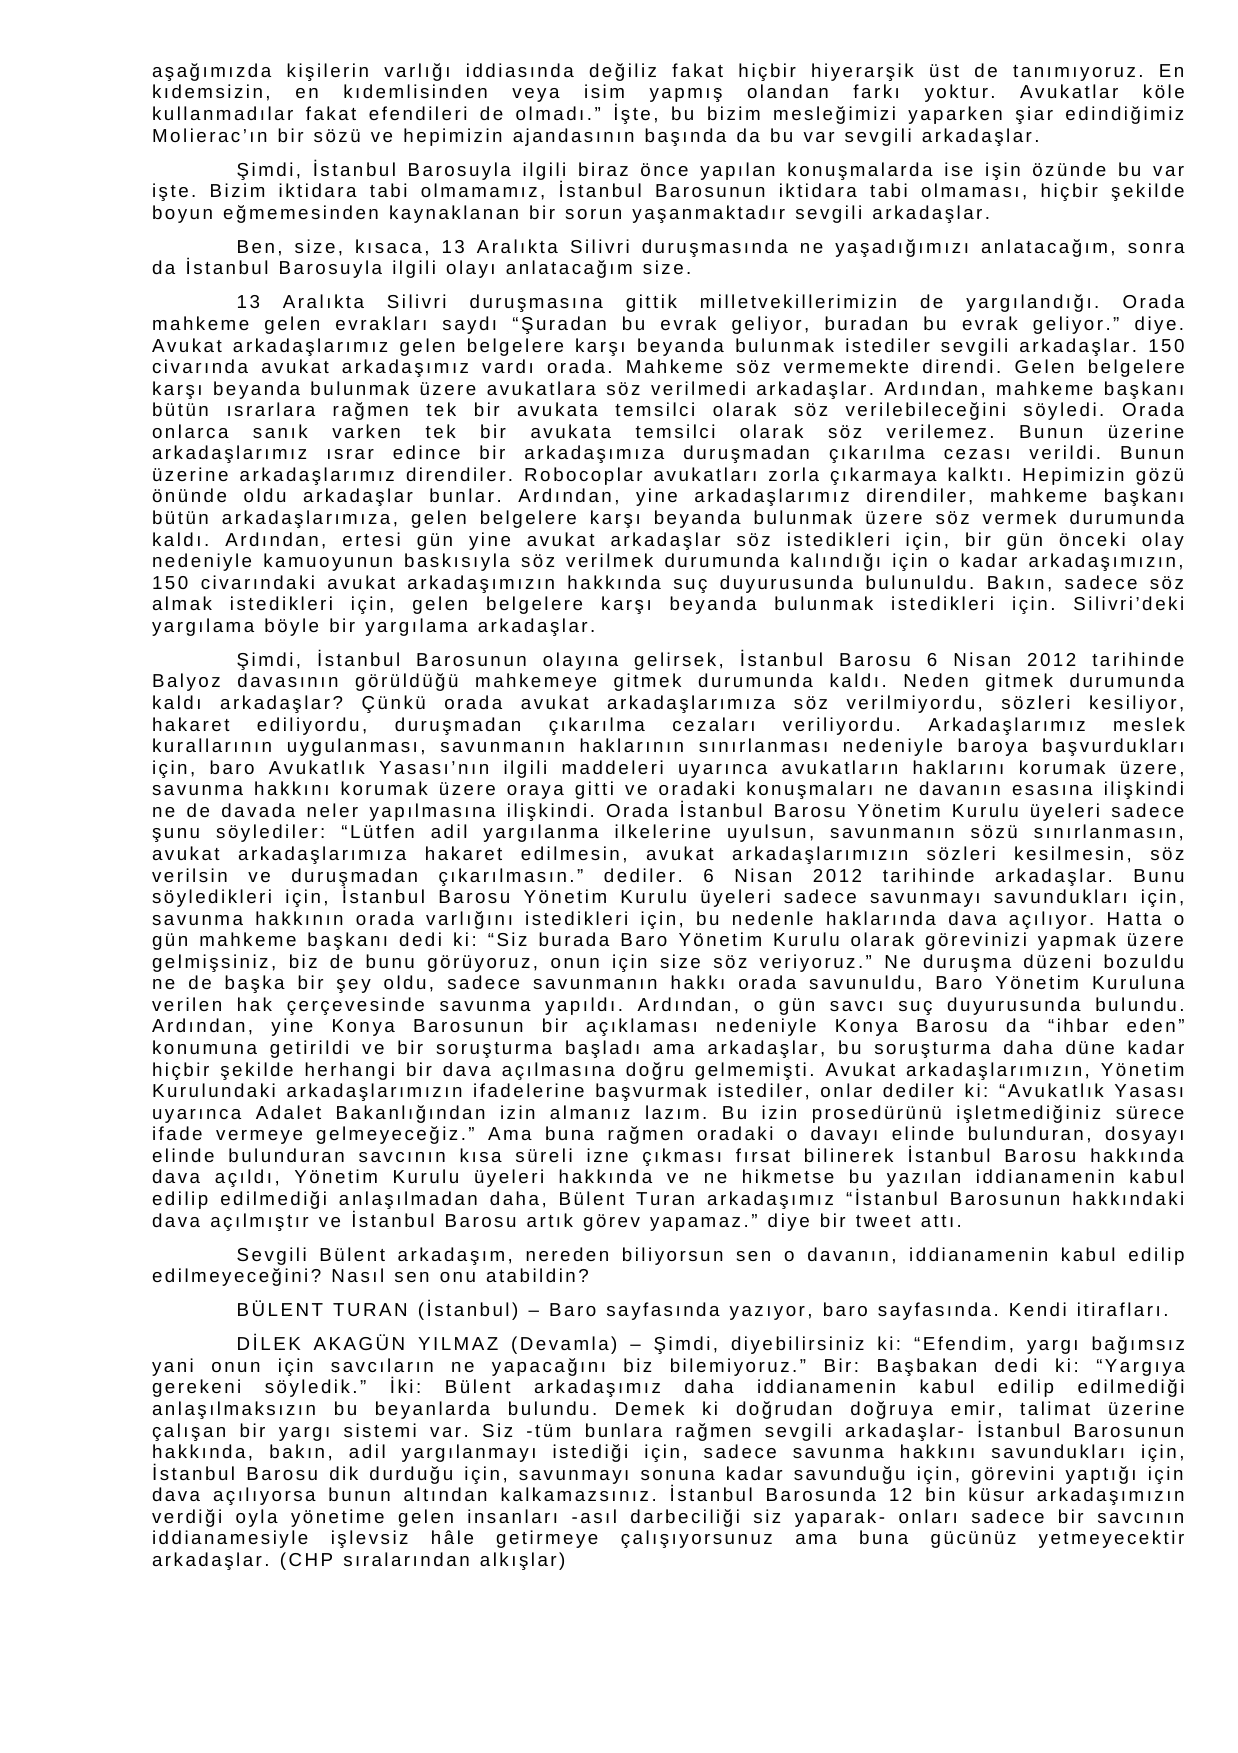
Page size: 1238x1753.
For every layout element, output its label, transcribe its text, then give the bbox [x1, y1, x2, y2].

text Ben, size, kısaca, 13 Aralıkta Silivri duruşmasında ne yaşadığımızı anlatacağım, sonra da İstanbul Barosuyla ilgili olayı anlatacağım size. [152, 236, 1186, 279]
text Sevgili Bülent arkadaşım, nereden biliyorsun sen o davanın, iddianamenin kabul edilip edilmeyeceğini? Nasıl sen onu atabildin? [152, 1243, 1186, 1287]
text Şimdi, İstanbul Barosunun olayına gelirsek, İstanbul Barosu 6 Nisan 2012 tarihinde Balyoz davasının görüldüğü mahkemeye gitmek durumunda kaldı. Neden gitmek durumunda kaldı arkadaşlar? Çünkü orada avukat arkadaşlarımıza söz verilmiyordu, sözleri kesiliyor, hakaret ediliyordu, duruşmadan çıkarılma cezaları veriliyordu. Arkadaşlarımız meslek kurallarının uygulanması, savunmanın haklarının sınırlanması nedeniyle baroya başvurdukları için, baro Avukatlık Yasası’nın ilgili maddeleri uyarınca avukatların haklarını korumak üzere, savunma hakkını korumak üzere oraya gitti ve oradaki konuşmaları ne davanın esasına ilişkindi ne de davada neler yapılmasına ilişkindi. Orada İstanbul Barosu Yönetim Kurulu üyeleri sadece şunu söylediler: “Lütfen adil yargılanma ilkelerine uyulsun, savunmanın sözü sınırlanmasın, avukat arkadaşlarımıza hakaret edilmesin, avukat arkadaşlarımızın sözleri kesilmesin, söz verilsin ve duruşmadan çıkarılmasın.” dediler. 6 Nisan 2012 tarihinde arkadaşlar. Bunu söyledikleri için, İstanbul Barosu Yönetim Kurulu üyeleri sadece savunmayı savundukları için, savunma hakkının orada varlığını istedikleri için, bu nedenle haklarında dava açılıyor. Hatta o gün mahkeme başkanı dedi ki: “Siz burada Baro Yönetim Kurulu olarak görevinizi yapmak üzere gelmişsiniz, biz de bunu görüyoruz, onun için size söz veriyoruz.” Ne duruşma düzeni bozuldu ne de başka bir şey oldu, sadece savunmanın hakkı orada savunuldu, Baro Yönetim Kuruluna verilen hak çerçevesinde savunma yapıldı. Ardından, o gün savcı suç duyurusunda bulundu. Ardından, yine Konya Barosunun bir açıklaması nedeniyle Konya Barosu da “ihbar eden” konumuna getirildi ve bir soruşturma başladı ama arkadaşlar, bu soruşturma daha düne kadar hiçbir şekilde herhangi bir dava açılmasına doğru gelmemişti. Avukat arkadaşlarımızın, Yönetim Kurulundaki arkadaşlarımızın ifadelerine başvurmak istediler, onlar dediler ki: “Avukatlık Yasası uyarınca Adalet Bakanlığından izin almanız lazım. Bu izin prosedürünü işletmediğiniz sürece ifade vermeye gelmeyeceğiz.” Ama buna rağmen oradaki o davayı elinde bulunduran, dosyayı elinde bulunduran savcının kısa süreli izne çıkması fırsat bilinerek İstanbul Barosu hakkında dava açıldı, Yönetim Kurulu üyeleri hakkında ve ne hikmetse bu yazılan iddianamenin kabul edilip edilmediği anlaşılmadan daha, Bülent Turan arkadaşımız “İstanbul Barosunun hakkındaki dava açılmıştır ve İstanbul Barosu artık görev yapamaz.” diye bir tweet attı. [152, 649, 1186, 1231]
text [152, 60, 1186, 146]
text BÜLENT TURAN (İstanbul) – Baro sayfasında yazıyor, baro sayfasında. Kendi itirafları. [152, 1299, 1186, 1321]
text DİLEK AKAGÜN YILMAZ (Devamla) – Şimdi, diyebilirsiniz ki: “Efendim, yargı bağımsız yani onun için savcıların ne yapacağını biz bilemiyoruz.” Bir: Başbakan dedi ki: “Yargıya gerekeni söyledik.” İki: Bülent arkadaşımız daha iddianamenin kabul edilip edilmediği anlaşılmaksızın bu beyanlarda bulundu. Demek ki doğrudan doğruya emir, talimat üzerine çalışan bir yargı sistemi var. Siz -tüm bunlara rağmen sevgili arkadaşlar- İstanbul Barosunun hakkında, bakın, adil yargılanmayı istediği için, sadece savunma hakkını savundukları için, İstanbul Barosu dik durduğu için, savunmayı sonuna kadar savunduğu için, görevini yaptığı için dava açılıyorsa bunun altından kalkamazsınız. İstanbul Barosunda 12 bin küsur arkadaşımızın verdiği oyla yönetime gelen insanları -asıl darbeciliği siz yaparak- onları sadece bir savcının iddianamesiyle işlevsiz hâle getirmeye çalışıyorsunuz ama buna gücünüz yetmeyecektir arkadaşlar. (CHP sıralarından alkışlar) [152, 1333, 1186, 1570]
text Şimdi, İstanbul Barosuyla ilgili biraz önce yapılan konuşmalarda ise işin özünde bu var işte. Bizim iktidara tabi olmamamız, İstanbul Barosunun iktidara tabi olmaması, hiçbir şekilde boyun eğmemesinden kaynaklanan bir sorun yaşanmaktadır sevgili arkadaşlar. [152, 158, 1186, 223]
text 13 Aralıkta Silivri duruşmasına gittik milletvekillerimizin de yargılandığı. Orada mahkeme gelen evrakları saydı “Şuradan bu evrak geliyor, buradan bu evrak geliyor.” diye. Avukat arkadaşlarımız gelen belgelere karşı beyanda bulunmak istediler sevgili arkadaşlar. 150 civarında avukat arkadaşımız vardı orada. Mahkeme söz vermemekte direndi. Gelen belgelere karşı beyanda bulunmak üzere avukatlara söz verilmedi arkadaşlar. Ardından, mahkeme başkanı bütün ısrarlara rağmen tek bir avukata temsilci olarak söz verilebileceğini söyledi. Orada onlarca sanık varken tek bir avukata temsilci olarak söz verilemez. Bunun üzerine arkadaşlarımız ısrar edince bir arkadaşımıza duruşmadan çıkarılma cezası verildi. Bunun üzerine arkadaşlarımız direndiler. Robocoplar avukatları zorla çıkarmaya kalktı. Hepimizin gözü önünde oldu arkadaşlar bunlar. Ardından, yine arkadaşlarımız direndiler, mahkeme başkanı bütün arkadaşlarımıza, gelen belgelere karşı beyanda bulunmak üzere söz vermek durumunda kaldı. Ardından, ertesi gün yine avukat arkadaşlar söz istedikleri için, bir gün önceki olay nedeniyle kamuoyunun baskısıyla söz verilmek durumunda kalındığı için o kadar arkadaşımızın, 150 civarındaki avukat arkadaşımızın hakkında suç duyurusunda bulunuldu. Bakın, sadece söz almak istedikleri için, gelen belgelere karşı beyanda bulunmak istedikleri için. Silivri’deki yargılama böyle bir yargılama arkadaşlar. [152, 291, 1186, 636]
